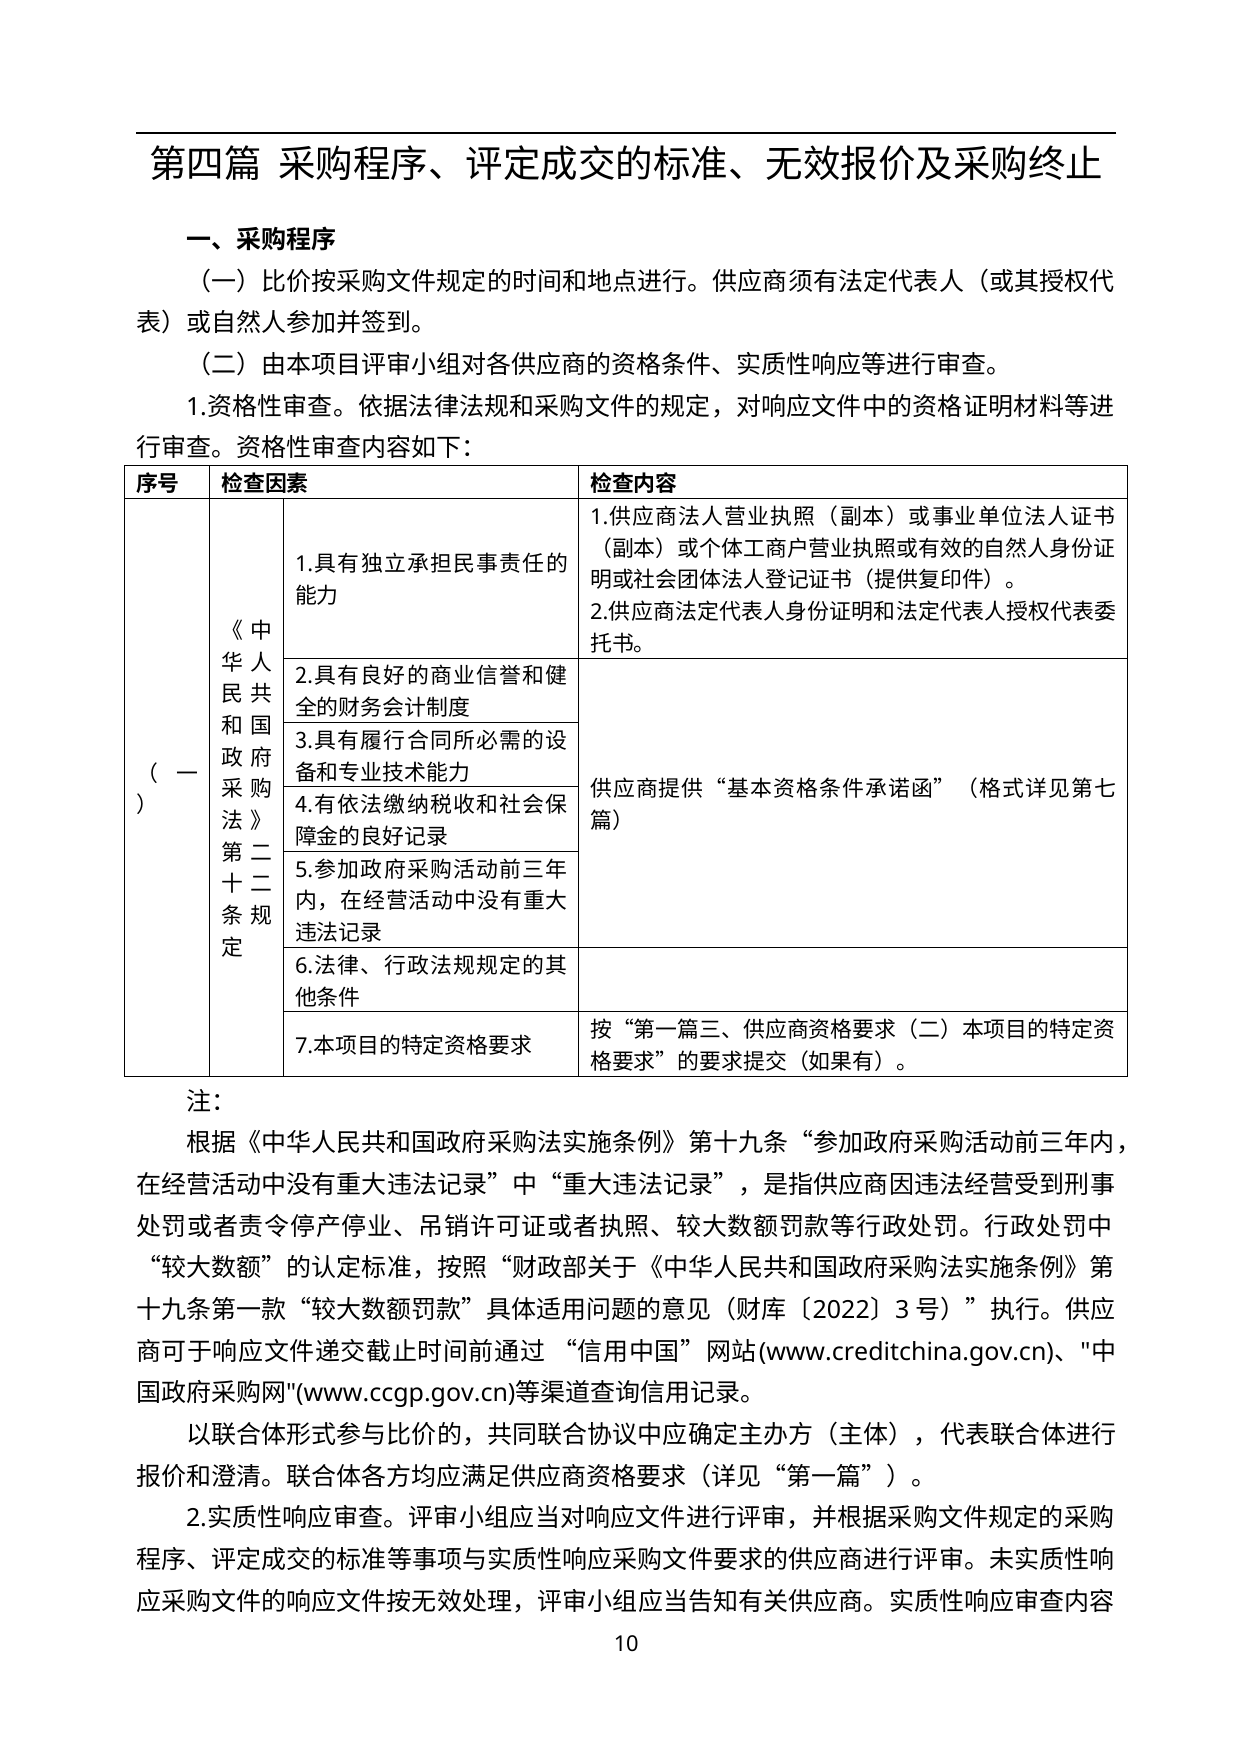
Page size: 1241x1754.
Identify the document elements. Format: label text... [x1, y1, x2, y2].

table_cell 5.参加政府采购活动前三年内，在经营活动中没有重大违法记录 [284, 852, 578, 947]
subtitle 一、采购程序 [136, 215, 1116, 257]
table_cell 2.具有良好的商业信誉和健全的财务会计制度 [284, 659, 578, 722]
table_cell 《中华人民共和国政府采购法》第二十二条规定 [210, 499, 283, 1076]
table_cell 供应商提供“基本资格条件承诺函”（格式详见第七篇） [579, 659, 1127, 947]
table_header 检查内容 [579, 466, 1127, 498]
table_cell 6.法律、行政法规规定的其他条件 [284, 948, 578, 1011]
text 注： [136, 1077, 1116, 1118]
text 根据《中华人民共和国政府采购法实施条例》第十九条“参加政府采购活动前三年内，在经营活动中没有重大违法记录”中“重大违法记录”，是指供应商因违法经营受到刑事处罚或者责令停产停业、吊销许可证或者执照、较大数额罚款等行政处罚。行政处罚中“较大数额”的认定标准，按照“财政部关于《中华人民共和国政府采购法实施条例》第十九条第一款“较大数额罚款”具体适用问题的意见（财库〔2022〕3 号）”执行。供应商可于响应文件递交截止时间前通过 “信用中国”网站(www.creditchina.gov.cn)、"中国政府采购网"(www.ccgp.gov.cn)等渠道查询信用记录。 [136, 1118, 1116, 1410]
table_cell 按“第一篇三、供应商资格要求（二）本项目的特定资格要求”的要求提交（如果有）。 [579, 1012, 1127, 1076]
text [136, 1493, 1116, 1618]
table_cell [579, 948, 1127, 1011]
table_cell 3.具有履行合同所必需的设备和专业技术能力 [284, 723, 578, 786]
table_cell 7.本项目的特定资格要求 [284, 1012, 578, 1076]
text 以联合体形式参与比价的，共同联合协议中应确定主办方（主体），代表联合体进行报价和澄清。联合体各方均应满足供应商资格要求（详见“第一篇”）。 [136, 1410, 1116, 1493]
table_cell 1.供应商法人营业执照（副本）或事业单位法人证书（副本）或个体工商户营业执照或有效的自然人身份证明或社会团体法人登记证书（提供复印件）。 2.供应商法定代表人身份证明和法定代表人授权代表委托书。 [579, 499, 1127, 657]
table_cell 1.具有独立承担民事责任的能力 [284, 499, 578, 657]
subtitle 第四篇 采购程序、评定成交的标准、无效报价及采购终止 [136, 134, 1116, 188]
text （一）比价按采购文件规定的时间和地点进行。供应商须有法定代表人（或其授权代表）或自然人参加并签到。 [136, 257, 1116, 340]
table_cell 4.有依法缴纳税收和社会保障金的良好记录 [284, 787, 578, 851]
text 1.资格性审查。依据法律法规和采购文件的规定，对响应文件中的资格证明材料等进行审查。资格性审查内容如下： [136, 382, 1116, 465]
table_header 检查因素 [210, 466, 578, 498]
text （二）由本项目评审小组对各供应商的资格条件、实质性响应等进行审查。 [136, 340, 1116, 382]
table_header 序号 [125, 466, 209, 498]
table_cell （一） [125, 499, 209, 1076]
